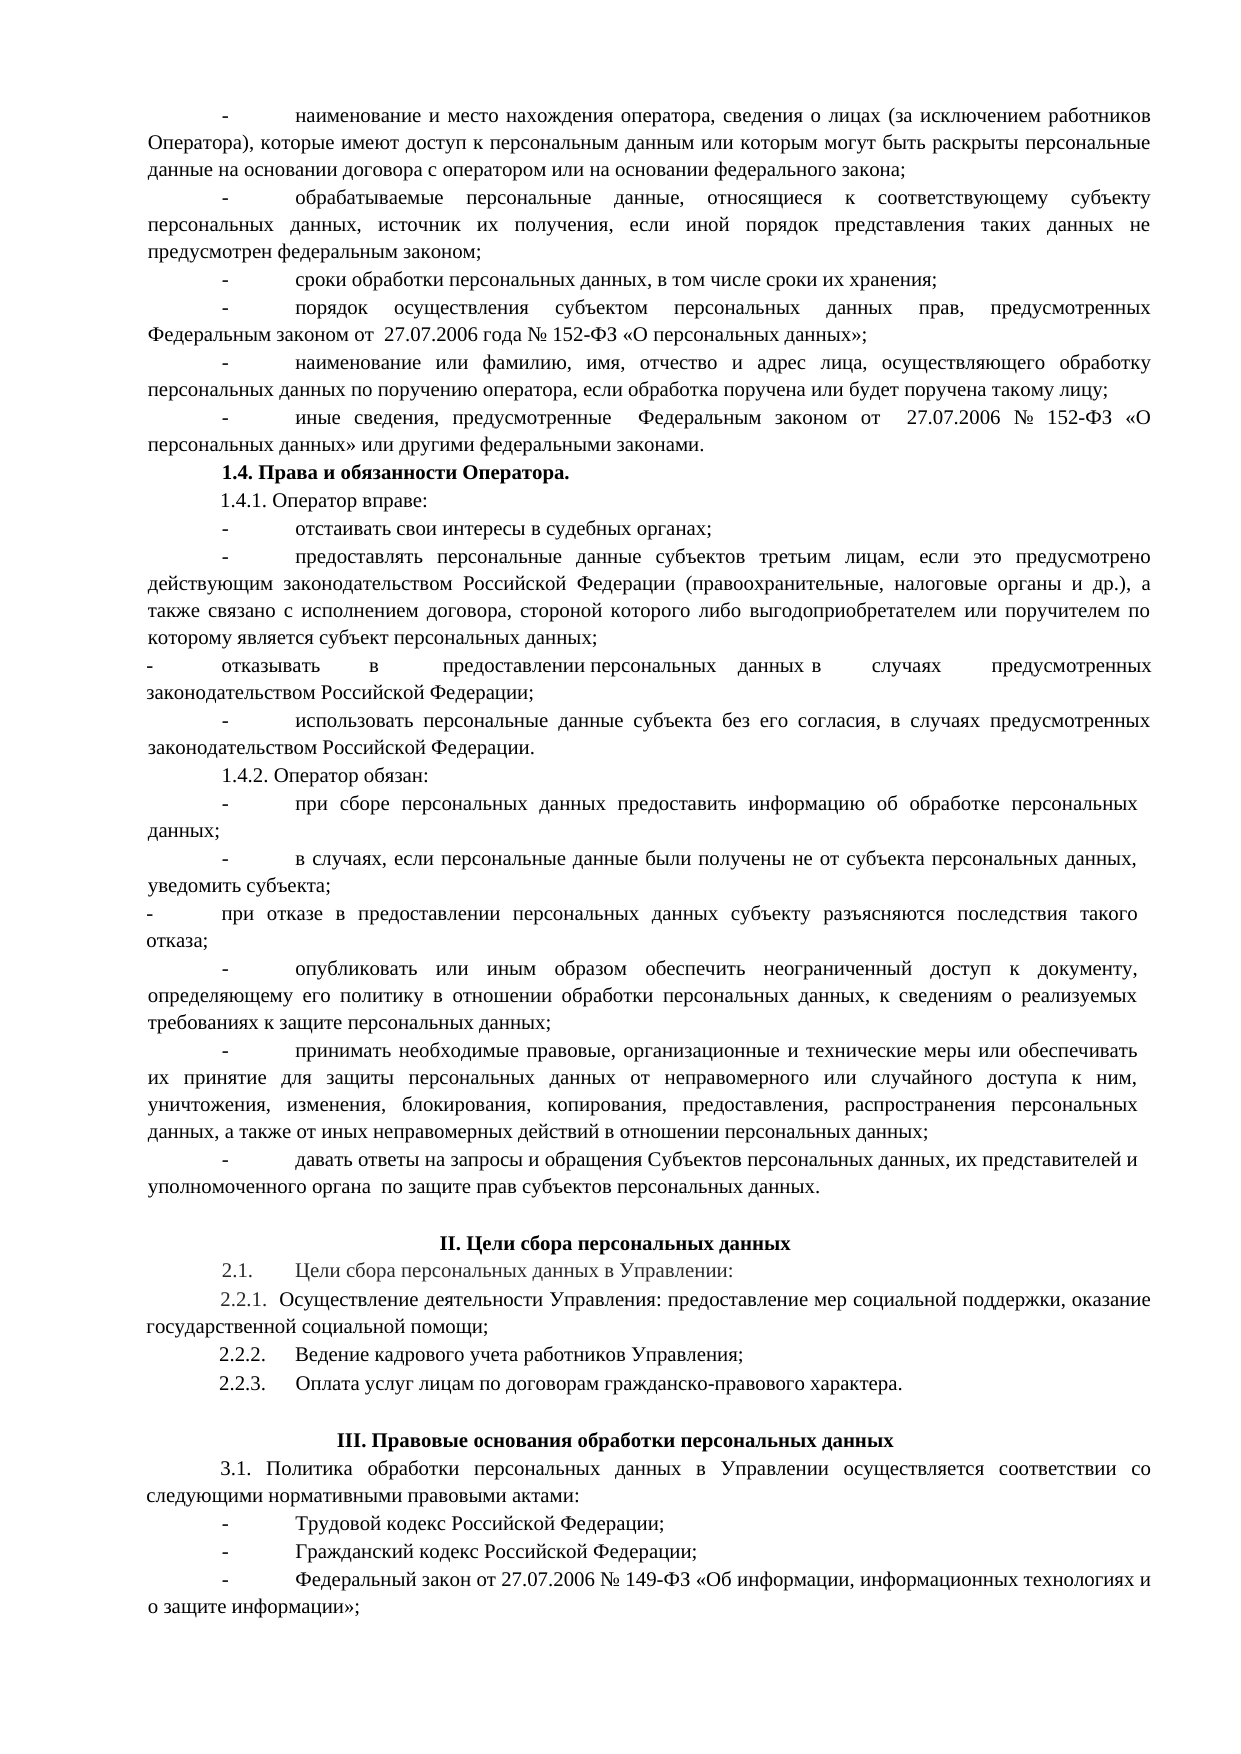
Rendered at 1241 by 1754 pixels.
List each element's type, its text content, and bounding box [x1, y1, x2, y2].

list порядок осуществления субъектом персональных данных прав, предусмотренных Федеральным законом от 27.07.2006 года № 152-ФЗ «О персональных данных»; [148, 295, 1152, 346]
list отстаивать свои интересы в судебных органах; [148, 516, 1138, 540]
list Гражданский кодекс Российской Федерации; [148, 1539, 1138, 1563]
list использовать персональные данные субъекта без его согласия, в случаях предусмотренных законодательством Российской Федерации. [148, 708, 1152, 759]
list Федеральный закон от 27.07.2006 № 149-ФЗ «Об информации, информационных технологиях и о защите информации»; [148, 1567, 1152, 1618]
list принимать необходимые правовые, организационные и технические меры или обеспечивать их принятие для защиты персональных данных от неправомерного или случайного доступа к ним, уничтожения, изменения, блокирования, копирования, предоставления, распространения персональных данных, а также от иных неправомерных действий в отношении персональных данных; [148, 1038, 1138, 1143]
list опубликовать или иным образом обеспечить неограниченный доступ к документу, определяющему его политику в отношении обработки персональных данных, к сведениям о реализуемых требованиях к защите персональных данных; [148, 956, 1138, 1034]
list обрабатываемые персональные данные, относящиеся к соответствующему субъекту персональных данных, источник их получения, если иной порядок представления таких данных не предусмотрен федеральным законом; [148, 185, 1152, 263]
list Трудовой кодекс Российской Федерации; [148, 1511, 1138, 1535]
text 2.1. Цели сбора персональных данных в Управлении: [148, 1258, 1152, 1282]
text 1.4.1. Оператор вправе: [220, 488, 577, 512]
list давать ответы на запросы и обращения Субъектов персональных данных, их представителей и уполномоченного органа по защите прав субъектов персональных данных. [148, 1147, 1138, 1198]
list предоставлять персональные данные субъектов третьим лицам, если это предусмотрено действующим законодательством Российской Федерации (правоохранительные, налоговые органы и др.), а также связано с исполнением договора, стороной которого либо выгодоприобретателем или поручителем по которому является субъект персональных данных; [148, 544, 1152, 649]
subtitle II. Цели сбора персональных данных [159, 1231, 1072, 1255]
list в случаях, если персональные данные были получены не от субъекта персональных данных, уведомить субъекта; [148, 846, 1138, 897]
list иные сведения, предусмотренные Федеральным законом от 27.07.2006 № 152-ФЗ «О персональных данных» или другими федеральными законами. [148, 405, 1152, 456]
list наименование и место нахождения оператора, сведения о лицах (за исключением работников Оператора), которые имеют доступ к персональным данным или которым могут быть раскрыты персональные данные на основании договора с оператором или на основании федерального закона; [148, 103, 1152, 181]
text 2.2.3. Оплата услуг лицам по договорам гражданско-правового характера. [148, 1371, 1152, 1395]
text 2.2.2. Ведение кадрового учета работников Управления; [148, 1342, 1152, 1366]
text 2.2.1. Осуществление деятельности Управления: предоставление мер социальной поддержки, оказание государственной социальной помощи; [146, 1287, 1152, 1338]
list наименование или фамилию, имя, отчество и адрес лица, осуществляющего обработку персональных данных по поручению оператора, если обработка поручена или будет поручена такому лицу; [148, 350, 1152, 401]
list при сборе персональных данных предоставить информацию об обработке персональных данных; [148, 791, 1138, 842]
text 1.4.2. Оператор обязан: [221, 763, 1138, 787]
list отказывать в предоставлении персональных данных в случаях предусмотренных законодательством Российской Федерации; [146, 653, 1152, 704]
subtitle III. Правовые основания обработки персональных данных [159, 1428, 1072, 1452]
list сроки обработки персональных данных, в том числе сроки их хранения; [148, 267, 1138, 291]
text 3.1. Политика обработки персональных данных в Управлении осуществляется соответствии со следующими нормативными правовыми актами: [146, 1456, 1152, 1507]
list при отказе в предоставлении персональных данных субъекту разъясняются последствия такого отказа; [146, 901, 1138, 952]
text 1.4. Права и обязанности Оператора. [222, 460, 1138, 484]
